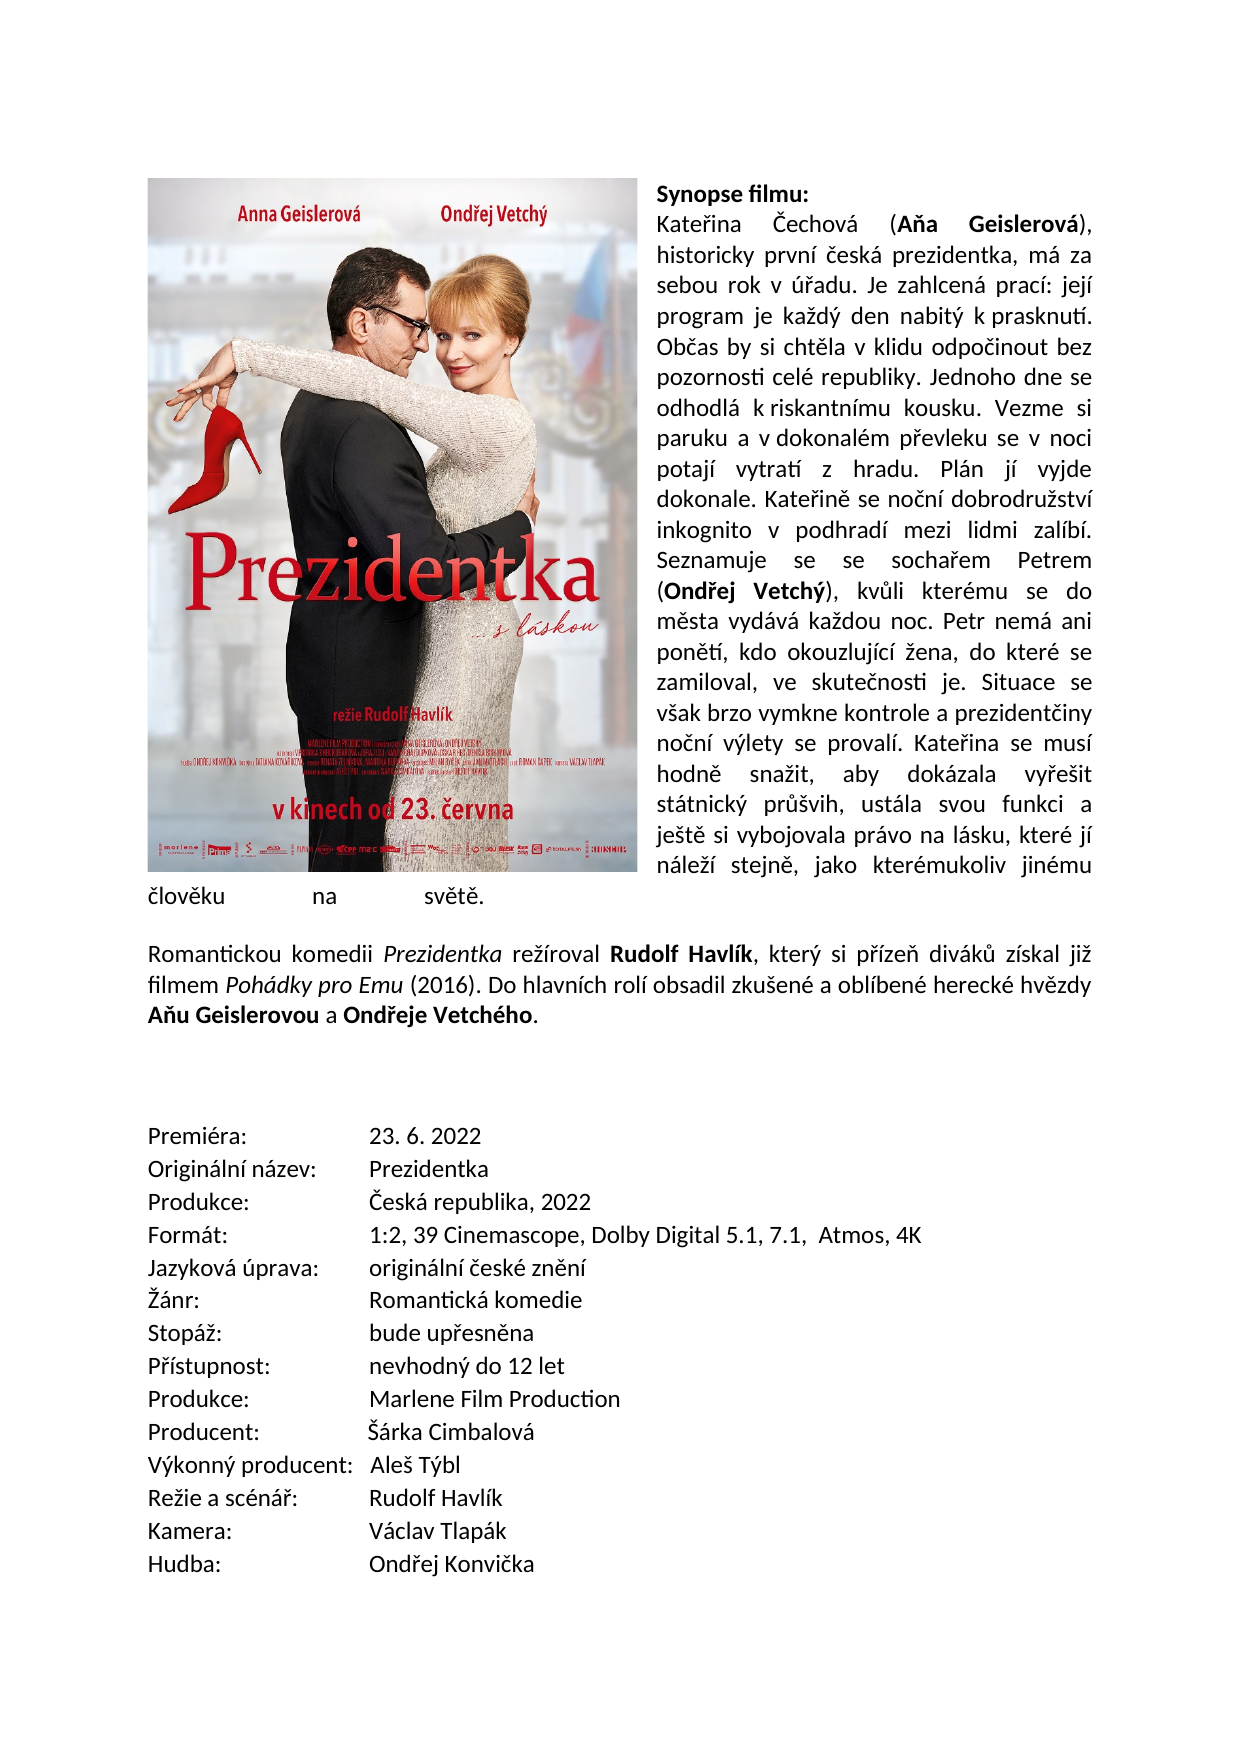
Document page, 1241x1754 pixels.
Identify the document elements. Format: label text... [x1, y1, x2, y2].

text Synopse filmu: [638, 178, 1093, 209]
text Originální název: Prezidentka [148, 1153, 1093, 1183]
text Žánr: Romantická komedie [148, 1284, 1093, 1315]
text Hudba: Ondřej Konvička [148, 1548, 1093, 1578]
text Produkce: Česká republika, 2022 [148, 1186, 1093, 1216]
text Režie a scénář: Rudolf Havlík [148, 1482, 1093, 1513]
picture [147, 178, 638, 872]
text Jazyková úprava: originální české znění [148, 1252, 1093, 1282]
text Premiéra: 23. 6. 2022 [148, 1120, 1093, 1151]
text Romantickou komedii Prezidentka režíroval Rudolf Havlík, který si přízeň diváků získal již filmem Pohádky pro Emu (2016). Do hlavních rolí obsadil zkušené a oblíbené herecké hvězdy Aňu Geislerovou a Ondřeje Vetchého. [148, 939, 1093, 1030]
text Formát: 1:2, 39 Cinemascope, Dolby Digital 5.1, 7.1, Atmos, 4K [148, 1219, 1093, 1249]
text Produkce: Marlene Film Production [148, 1383, 1093, 1414]
text Výkonný producent: Aleš Týbl [148, 1449, 1093, 1480]
text Producent: Šárka Cimbalová [148, 1416, 1093, 1447]
text Přístupnost: nevhodný do 12 let [148, 1350, 1093, 1381]
text Stopáž: bude upřesněna [148, 1317, 1093, 1348]
text Kamera: Václav Tlapák [148, 1515, 1093, 1546]
